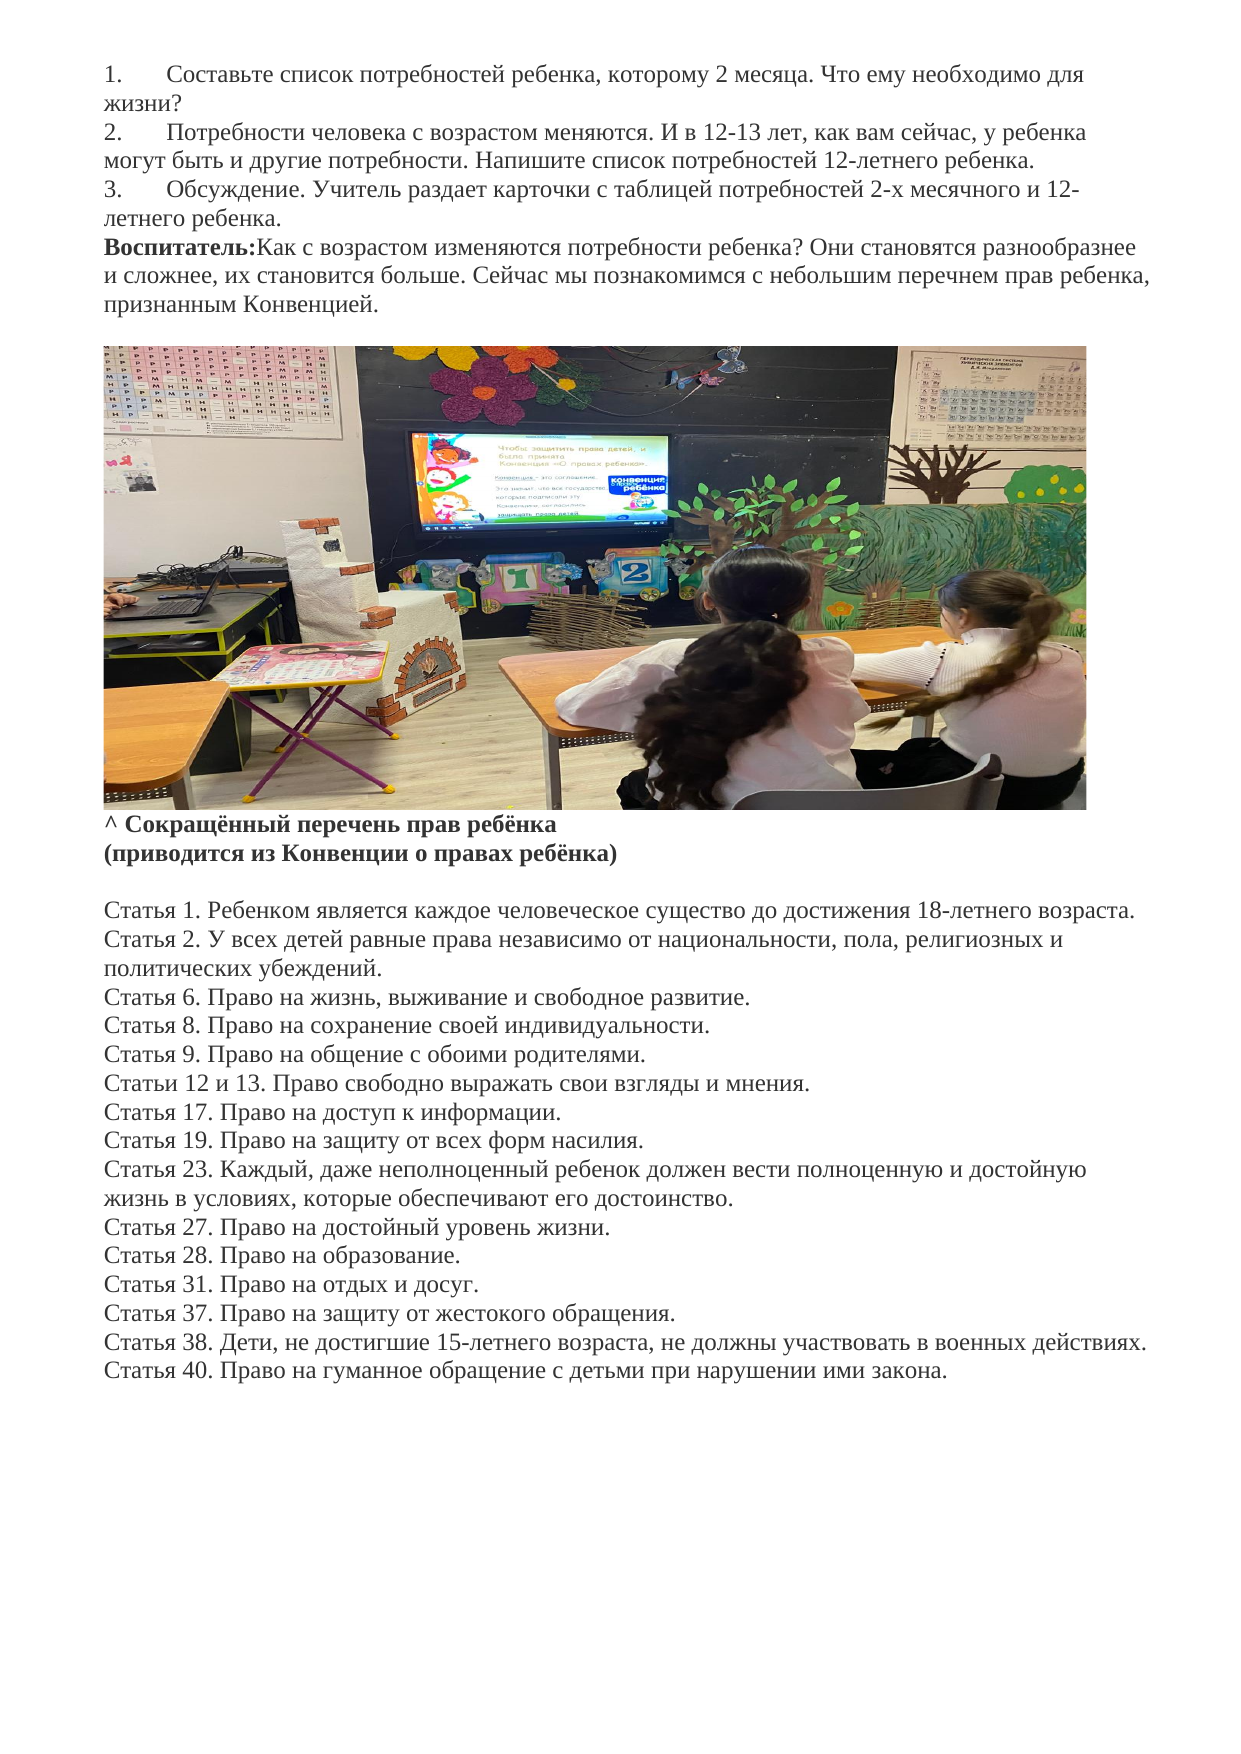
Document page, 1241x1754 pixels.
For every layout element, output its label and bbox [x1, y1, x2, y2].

text [103, 59, 1152, 1413]
picture [103, 346, 1087, 810]
